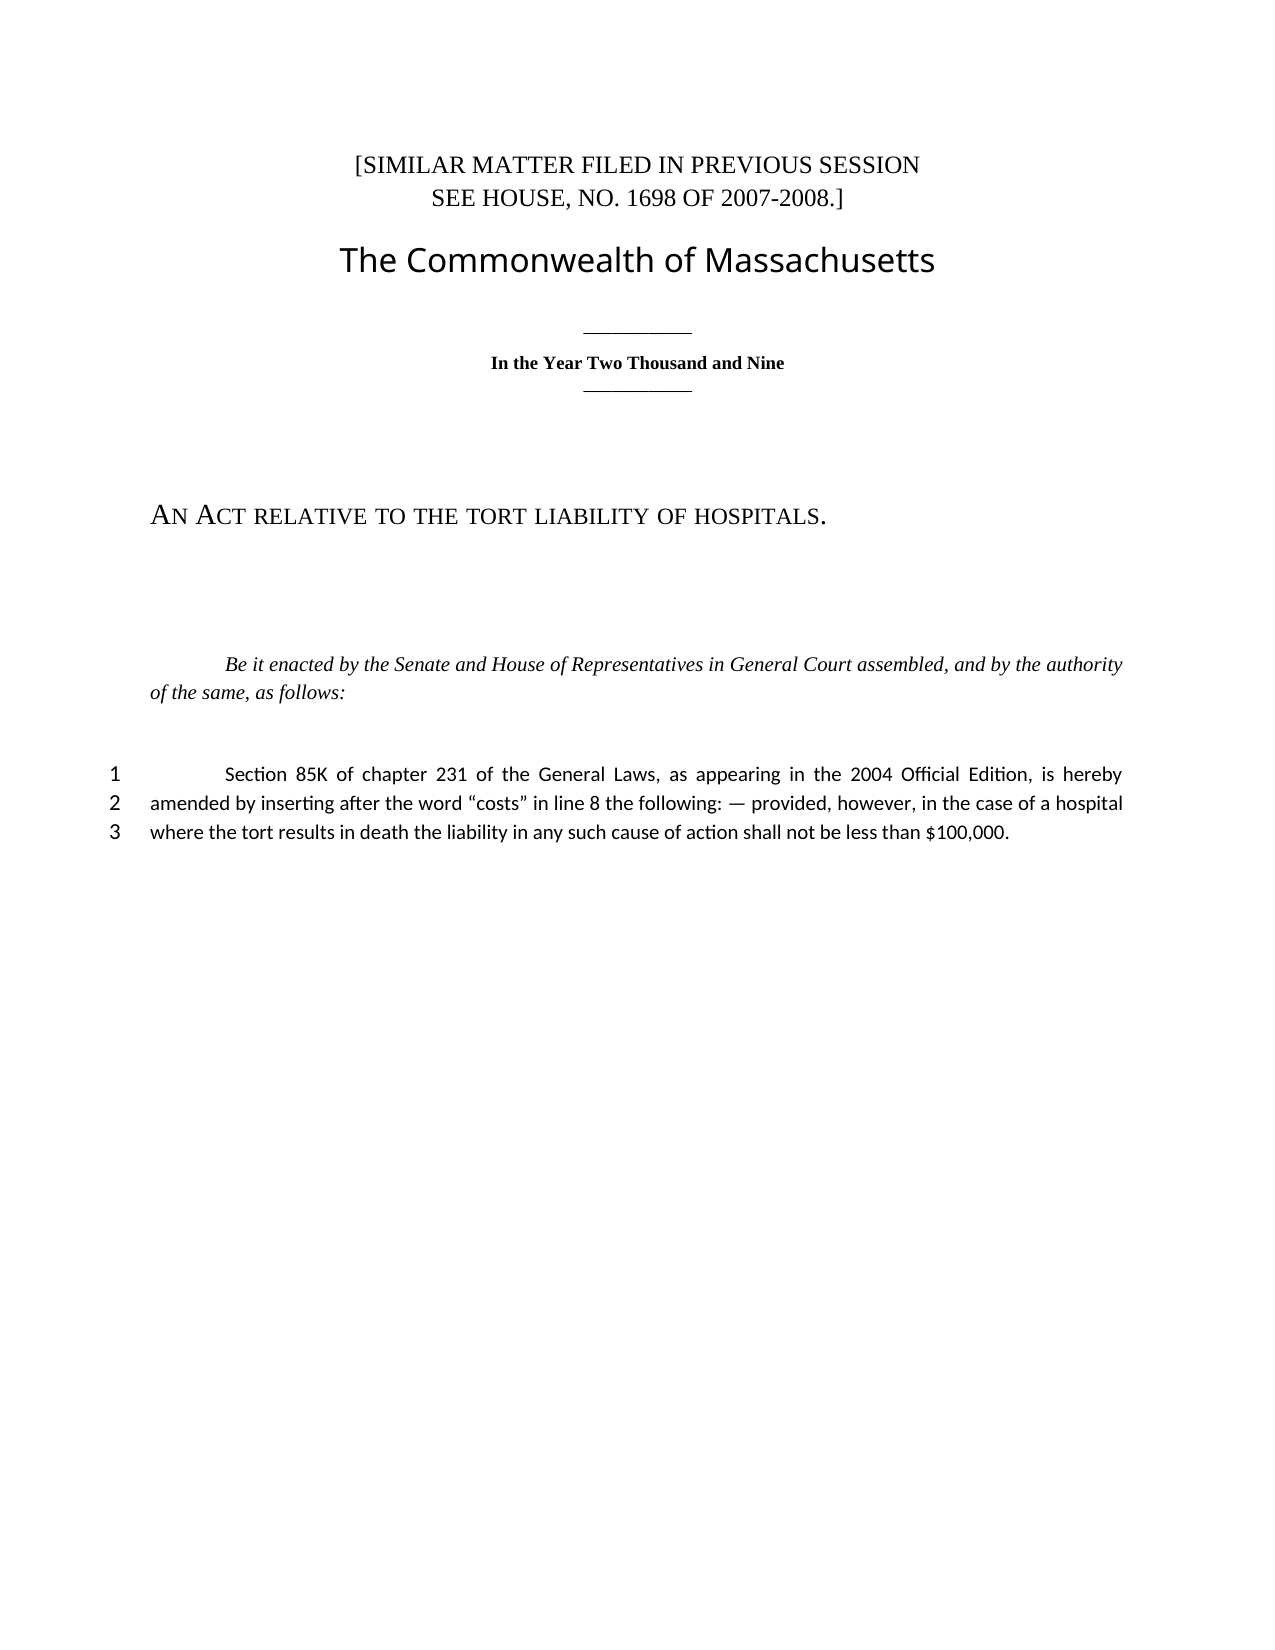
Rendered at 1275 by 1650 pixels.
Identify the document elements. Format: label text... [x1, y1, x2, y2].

text In the Year Two Thousand and Nine [150, 352, 1125, 374]
text _______________ [150, 319, 1125, 348]
text _______________ [150, 377, 1125, 406]
text Be it enacted by the Senate and House of Representatives in General Court assembled, and by the authority of the same, as follows: [150, 652, 1125, 736]
text The Commonwealth of Massachusetts [150, 237, 1125, 314]
text [SIMILAR MATTER FILED IN PREVIOUS SESSION SEE HOUSE, NO. 1698 OF 2007-2008.] [150, 150, 1125, 212]
text An Act relative to the tort liability of hospitals. [150, 497, 1125, 627]
text Section 85K of chapter 231 of the General Laws, as appearing in the 2004 Official Edition, is hereby amended by inserting after the word “costs” in line 8 the following: — provided, however, in the case of a hospital where the tort results in death the liability in any such cause of action shall not be less than $100,000. [150, 761, 1125, 844]
